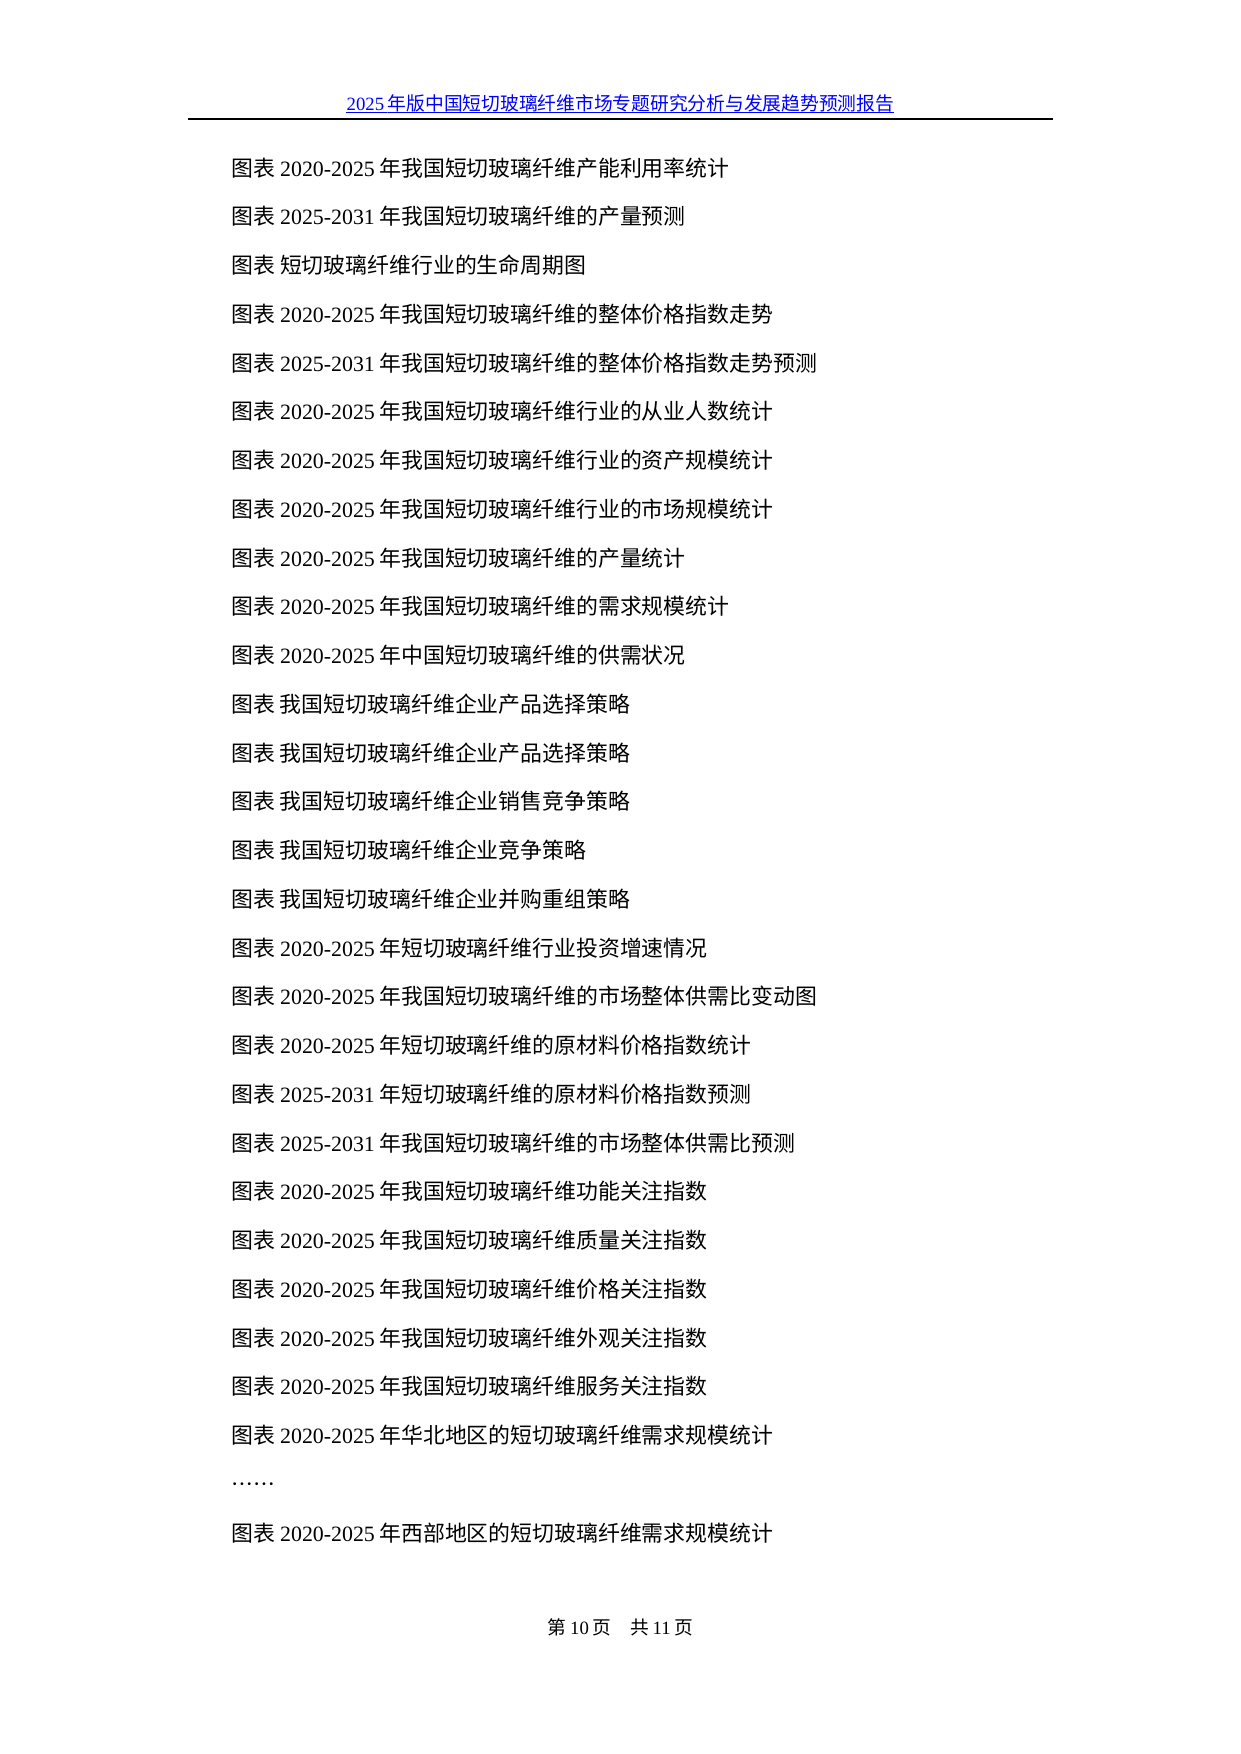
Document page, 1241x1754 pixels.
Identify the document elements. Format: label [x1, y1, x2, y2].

text [187, 150, 1053, 1548]
